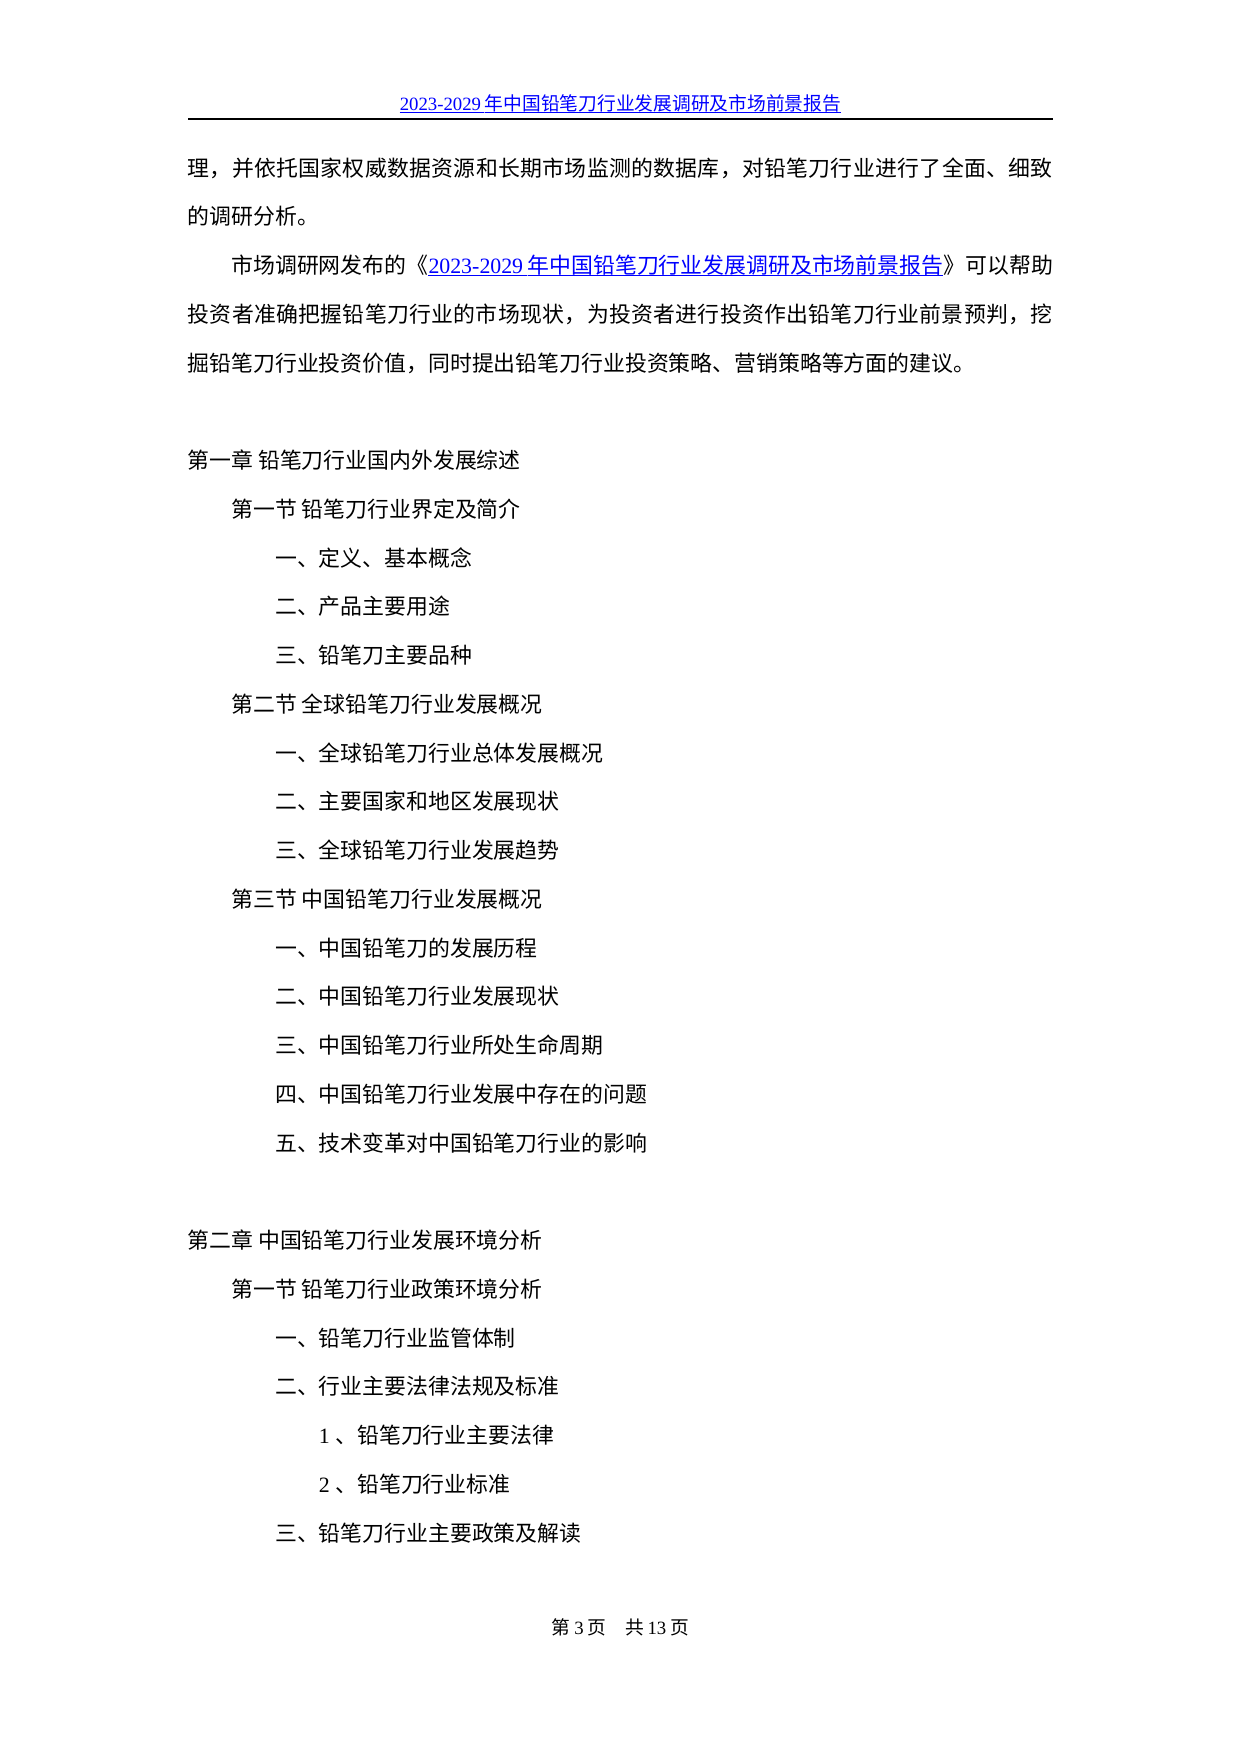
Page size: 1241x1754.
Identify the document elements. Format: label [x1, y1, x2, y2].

text [187, 150, 1053, 1548]
